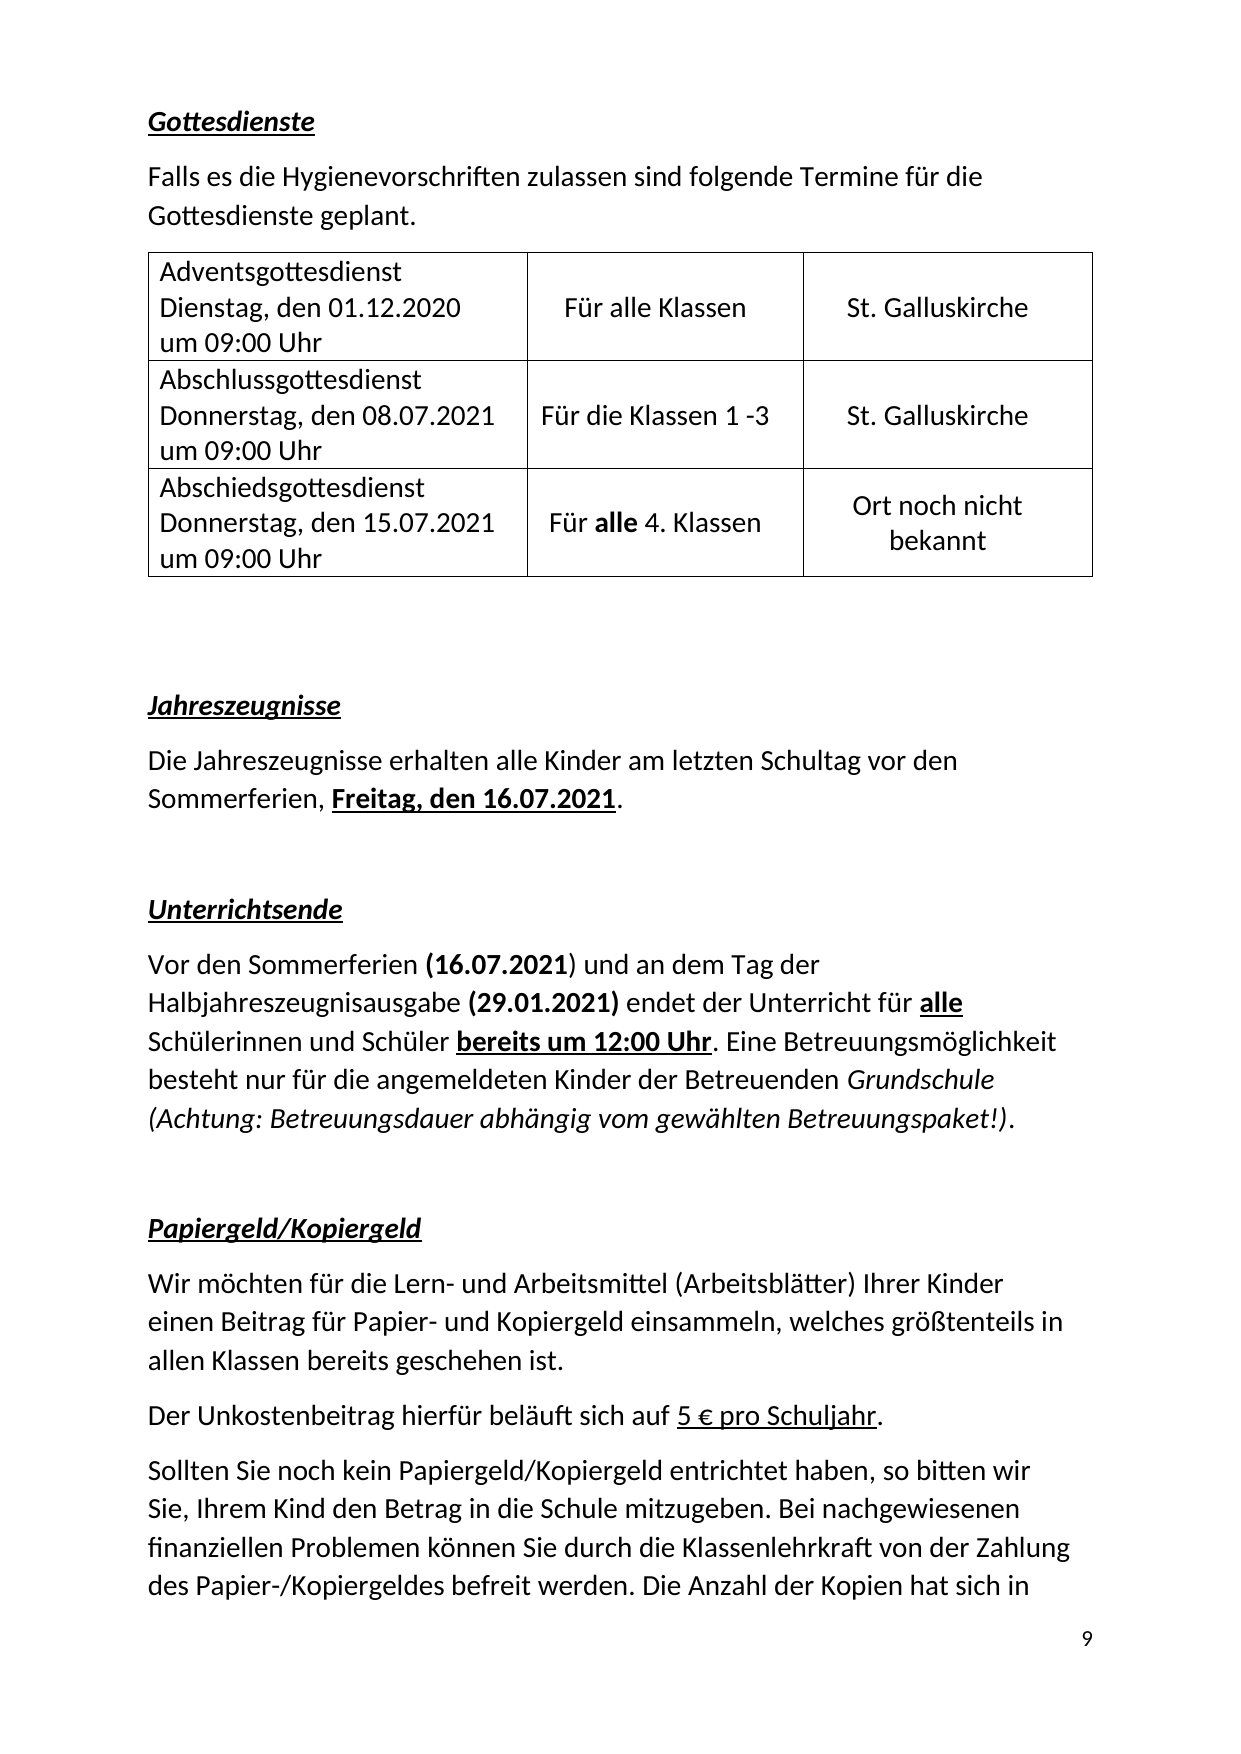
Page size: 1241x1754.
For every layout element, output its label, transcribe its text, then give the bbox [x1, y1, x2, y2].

text Der Unkostenbeitrag hierfür beläuft sich auf 5 € pro Schuljahr. [148, 1397, 1072, 1433]
table_cell Ort noch nicht bekannt [804, 469, 1092, 576]
table_cell Für die Klassen 1 -3 [528, 361, 803, 468]
table_cell Abschiedsgottesdienst Donnerstag, den 15.07.2021 um 09:00 Uhr [149, 469, 527, 576]
text Die Jahreszeugnisse erhalten alle Kinder am letzten Schultag vor den Sommerferien, Freitag, den 16.07.2021. [148, 742, 1072, 816]
text Papiergeld/Kopiergeld [148, 1210, 1072, 1246]
text Vor den Sommerferien (16.07.2021) und an dem Tag der Halbjahreszeugnisausgabe (29.01.2021) endet der Unterricht für alle Schülerinnen und Schüler bereits um 12:00 Uhr. Eine Betreuungsmöglichkeit besteht nur für die angemeldeten Kinder der Betreuenden Grundschule (Achtung: Betreuungsdauer abhängig vom gewählten Betreuungspaket!). [148, 946, 1072, 1135]
table_header Für alle Klassen [528, 253, 803, 360]
text Falls es die Hygienevorschriften zulassen sind folgende Termine für die Gottesdienste geplant. [148, 158, 1072, 233]
table_header Adventsgottesdienst Dienstag, den 01.12.2020 um 09:00 Uhr [149, 253, 527, 360]
text Gottesdienste [148, 103, 1072, 139]
table_cell St. Galluskirche [804, 361, 1092, 468]
table_cell Für alle 4. Klassen [528, 469, 803, 576]
table_cell Abschlussgottesdienst Donnerstag, den 08.07.2021 um 09:00 Uhr [149, 361, 527, 468]
table_header St. Galluskirche [804, 253, 1092, 360]
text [148, 1452, 1072, 1603]
text Wir möchten für die Lern- und Arbeitsmittel (Arbeitsblätter) Ihrer Kinder einen Beitrag für Papier- und Kopiergeld einsammeln, welches größtenteils in allen Klassen bereits geschehen ist. [148, 1265, 1072, 1377]
text Jahreszeugnisse [148, 687, 1072, 723]
text Unterrichtsende [148, 891, 1072, 926]
